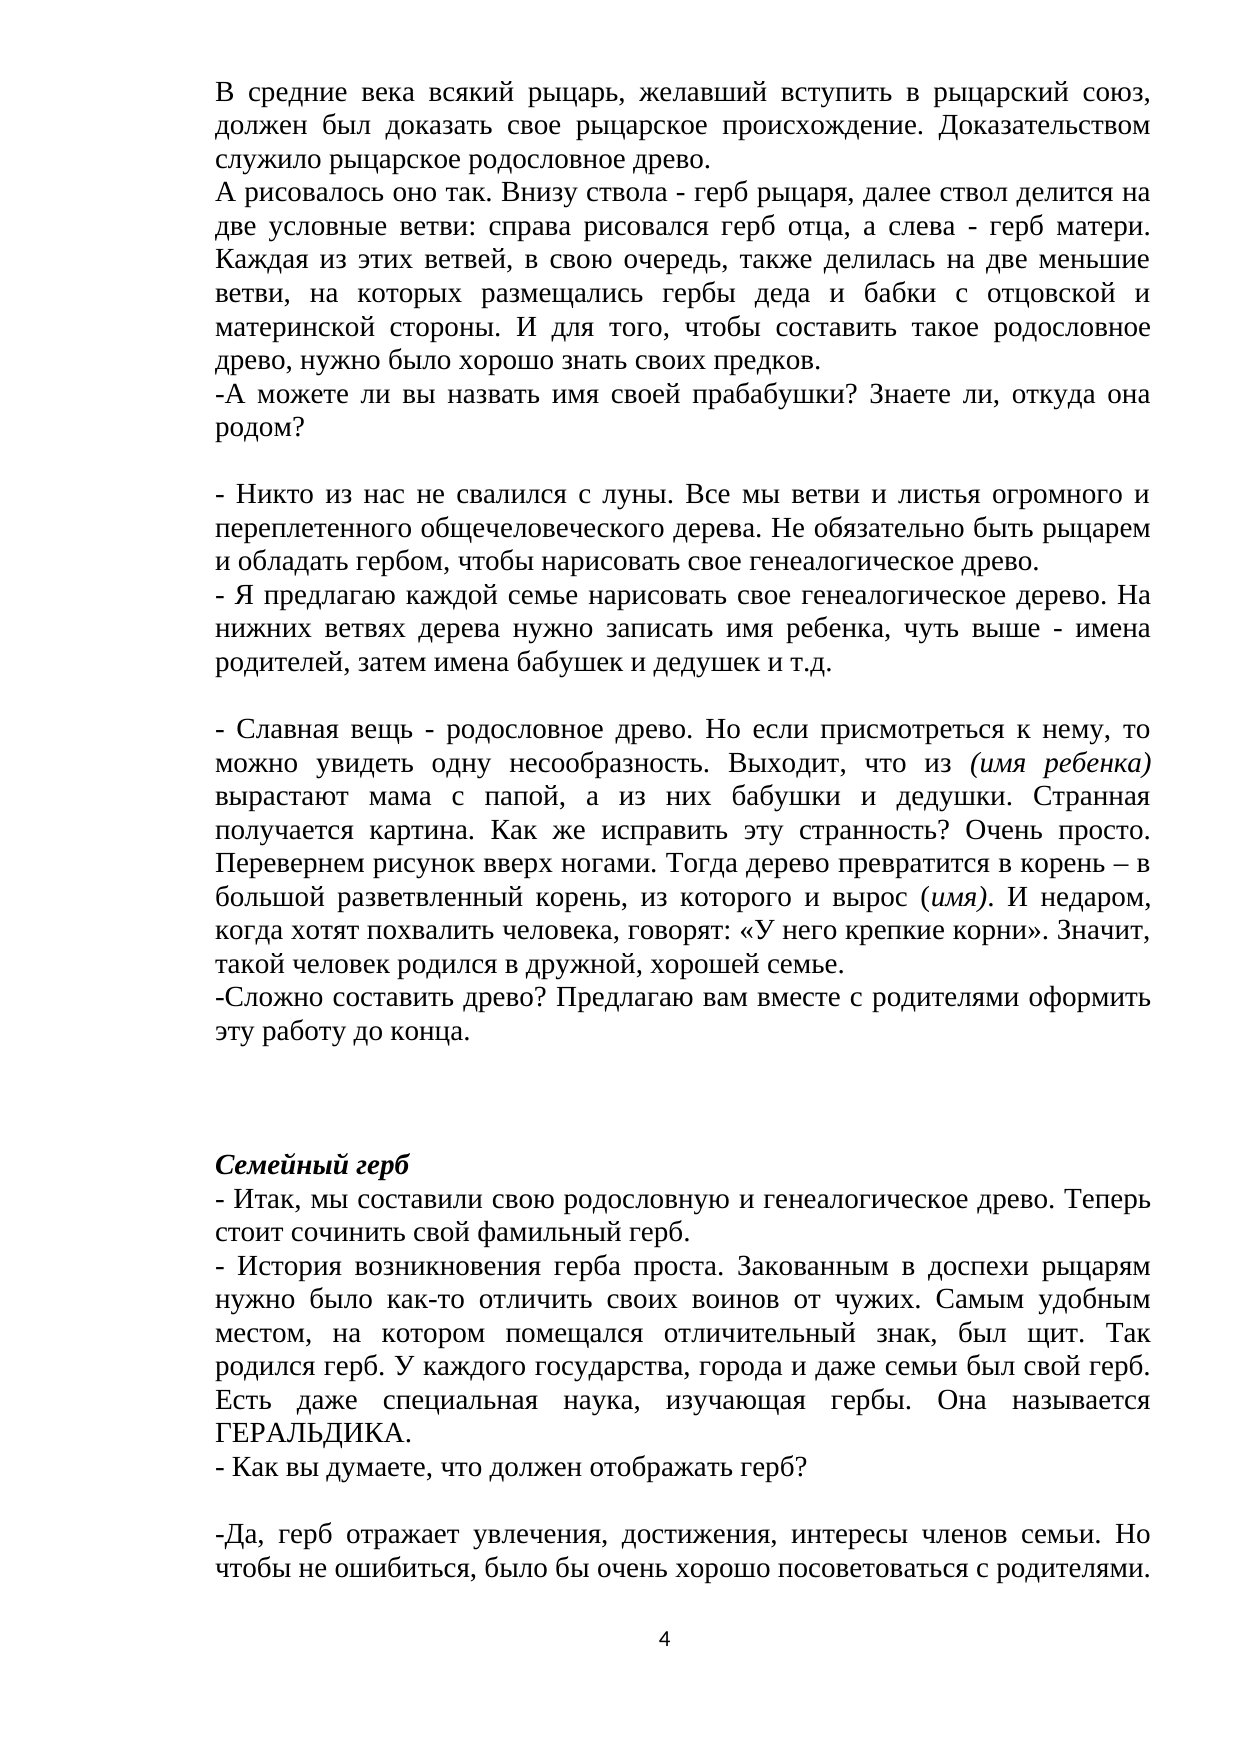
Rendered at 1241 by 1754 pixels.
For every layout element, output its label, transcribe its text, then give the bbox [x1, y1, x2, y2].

text Семейный герб [215, 1147, 1152, 1181]
text - Никто из нас не свалился с луны. Все мы ветви и листья огромного и переплетенного общечеловеческого дерева. Не обязательно быть рыцарем и обладать гербом, чтобы нарисовать свое генеалогическое древо. [215, 476, 1152, 577]
text - Итак, мы составили свою родословную и генеалогическое древо. Теперь стоит сочинить свой фамильный герб. [215, 1181, 1152, 1248]
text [215, 1516, 1152, 1583]
text - Как вы думаете, что должен отображать герб? [215, 1449, 1152, 1483]
text - Я предлагаю каждой семье нарисовать свое генеалогическое дерево. На нижних ветвях дерева нужно записать имя ребенка, чуть выше - имена родителей, затем имена бабушек и дедушек и т.д. [215, 577, 1152, 678]
text А рисовалось оно так. Внизу ствола - герб рыцаря, далее ствол делится на две условные ветви: справа рисовался герб отца, а слева - герб матери. Каждая из этих ветвей, в свою очередь, также делилась на две меньшие ветви, на которых размещались гербы деда и бабки с отцовской и материнской стороны. И для того, чтобы составить такое родословное древо, нужно было хорошо знать своих предков. [215, 174, 1152, 376]
text - Славная вещь - родословное древо. Но если присмотреться к нему, то можно увидеть одну несообразность. Выходит, что из (имя ребенка) вырастают мама с папой, а из них бабушки и дедушки. Странная получается картина. Как же исправить эту странность? Очень просто. Перевернем рисунок вверх ногами. Тогда дерево превратится в корень – в большой разветвленный корень, из которого и вырос (имя). И недаром, когда хотят похвалить человека, говорят: «У него крепкие корни». Значит, такой человек родился в дружной, хорошей семье. [215, 711, 1152, 979]
text В средние века всякий рыцарь, желавший вступить в рыцарский союз, должен был доказать свое рыцарское происхождение. Доказательством служило рыцарское родословное древо. [215, 74, 1152, 174]
text -Сложно составить древо? Предлагаю вам вместе с родителями оформить эту работу до конца. [215, 979, 1152, 1047]
text -А можете ли вы назвать имя своей прабабушки? Знаете ли, откуда она родом? [215, 376, 1152, 443]
text - История возникновения герба проста. Закованным в доспехи рыцарям нужно было как-то отличить своих воинов от чужих. Самым удобным местом, на котором помещался отличительный знак, был щит. Так родился герб. У каждого государства, города и даже семьи был свой герб. Есть даже специальная наука, изучающая гербы. Она называется ГЕРАЛЬДИКА. [215, 1248, 1152, 1449]
